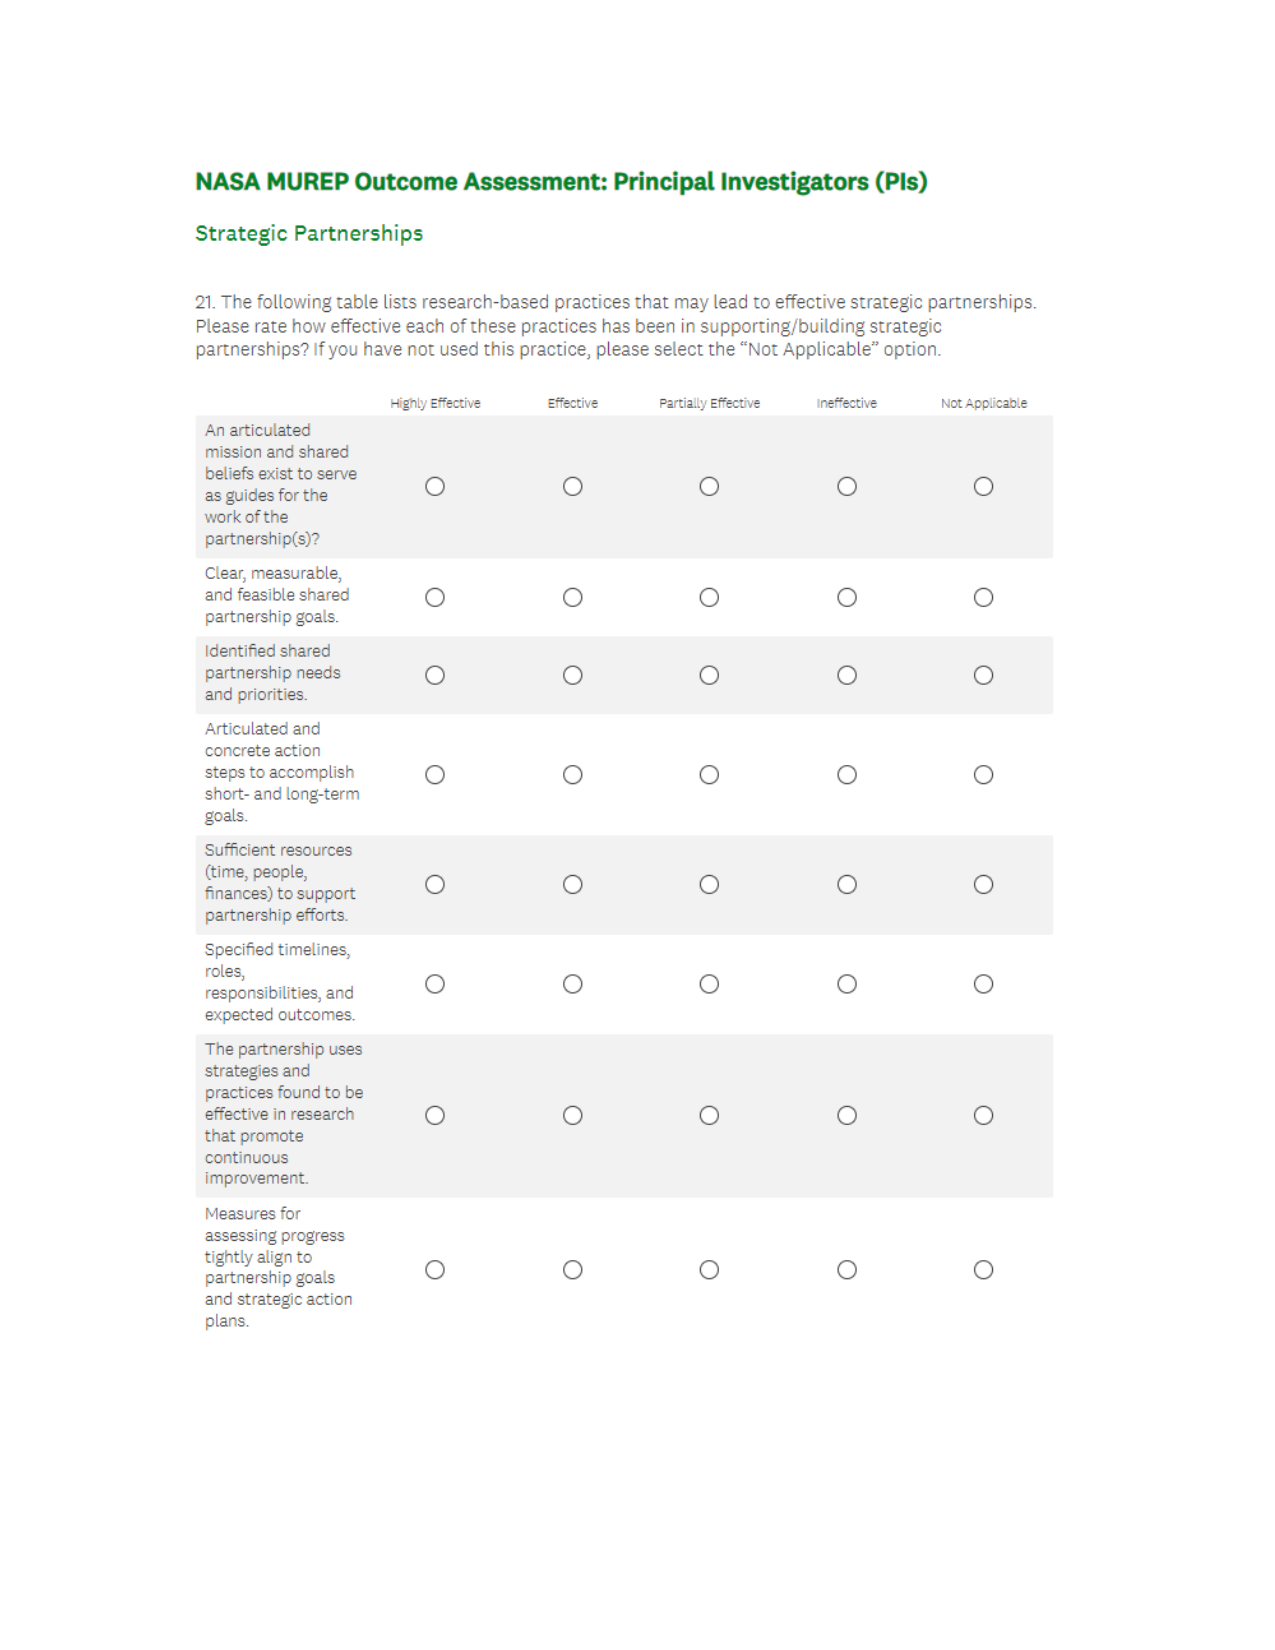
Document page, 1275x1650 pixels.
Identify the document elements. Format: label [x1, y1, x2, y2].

picture [150, 150, 1125, 1356]
